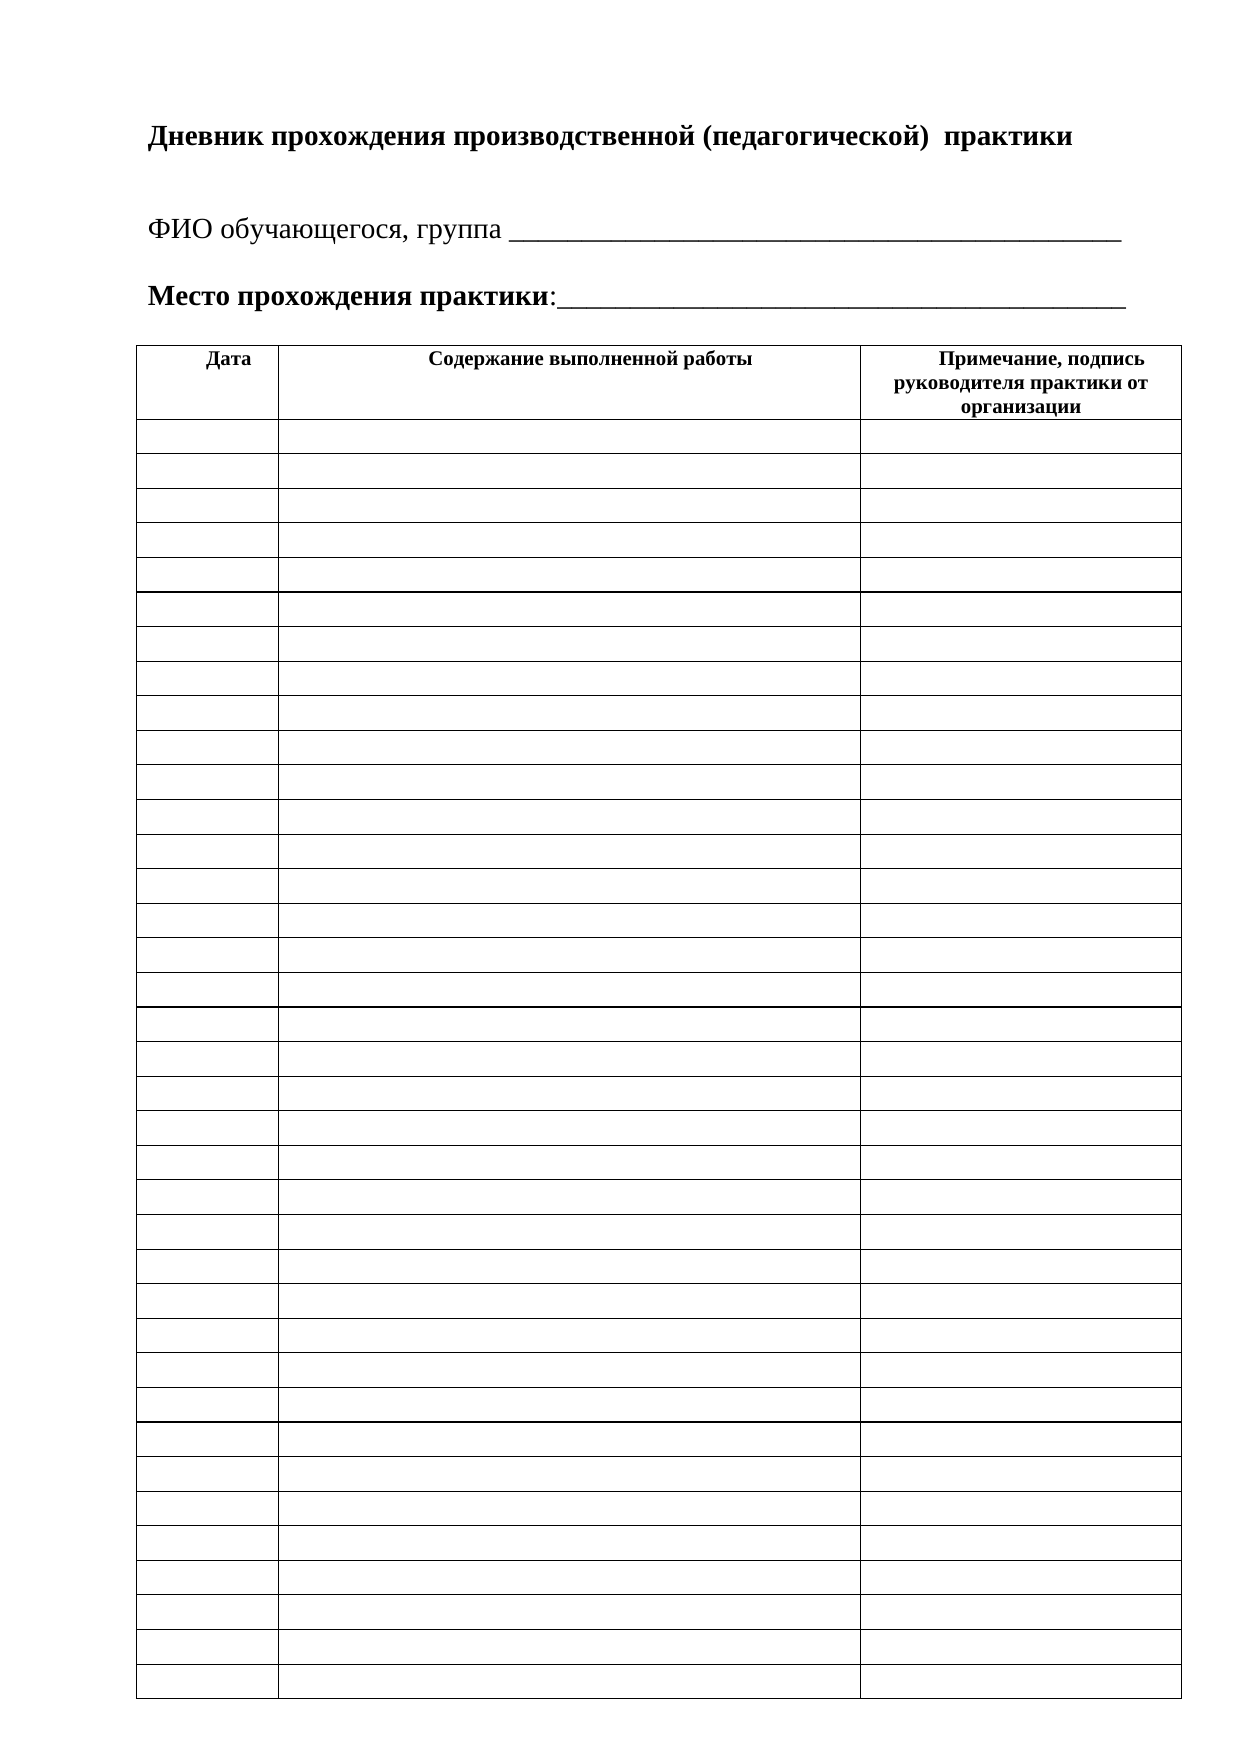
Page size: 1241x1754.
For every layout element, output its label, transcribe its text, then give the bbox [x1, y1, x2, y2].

table_cell [137, 662, 278, 695]
table_cell [861, 800, 1181, 833]
table_cell [861, 1492, 1181, 1525]
table_cell [137, 1250, 278, 1283]
table_cell [279, 420, 860, 453]
table_cell [861, 696, 1181, 730]
table_cell [279, 904, 860, 937]
table_cell [137, 489, 278, 522]
table_cell [861, 593, 1181, 626]
table_cell [137, 454, 278, 488]
table_cell [279, 523, 860, 557]
table_cell [137, 1180, 278, 1214]
table_cell [279, 1146, 860, 1179]
table_cell [137, 1423, 278, 1456]
table_cell [137, 1215, 278, 1248]
table_cell [137, 835, 278, 868]
table_cell [137, 558, 278, 591]
table_cell [279, 1250, 860, 1283]
table_cell [861, 1319, 1181, 1352]
table_cell [137, 1353, 278, 1387]
table_cell [279, 1042, 860, 1076]
table_cell [279, 1526, 860, 1560]
table_cell [279, 800, 860, 833]
table_cell [279, 1457, 860, 1491]
table_cell [861, 1630, 1181, 1663]
table_cell [137, 1595, 278, 1629]
table_cell [279, 1111, 860, 1145]
table_cell [279, 765, 860, 799]
table_cell [279, 558, 860, 591]
table_cell [137, 523, 278, 557]
table_cell [137, 1388, 278, 1421]
table_cell [137, 904, 278, 937]
table_cell [279, 1180, 860, 1214]
table_cell [861, 1111, 1181, 1145]
table_cell [279, 1388, 860, 1421]
table_cell [137, 731, 278, 764]
table_cell [137, 869, 278, 903]
table_cell [137, 1284, 278, 1318]
table_cell [137, 420, 278, 453]
table_cell [861, 1250, 1181, 1283]
table_cell [279, 662, 860, 695]
table_cell [861, 420, 1181, 453]
table_cell [137, 593, 278, 626]
table_cell [861, 1180, 1181, 1214]
table_cell [137, 1008, 278, 1041]
table_cell [137, 696, 278, 730]
table_cell [279, 1492, 860, 1525]
table_cell [279, 627, 860, 661]
table_cell [137, 800, 278, 833]
table_cell [279, 1353, 860, 1387]
table_cell [279, 1665, 860, 1698]
table_cell [279, 1423, 860, 1456]
table_cell [861, 904, 1181, 937]
table_cell [279, 938, 860, 972]
table_cell [861, 1595, 1181, 1629]
table_cell [861, 1388, 1181, 1421]
table_cell [137, 938, 278, 972]
table_cell [279, 1319, 860, 1352]
table_cell [861, 869, 1181, 903]
table_cell [137, 1111, 278, 1145]
table_cell [861, 1008, 1181, 1041]
table_cell [279, 593, 860, 626]
table_cell [861, 1665, 1181, 1698]
table_cell [137, 1319, 278, 1352]
table_cell [137, 1561, 278, 1594]
table_cell [137, 1526, 278, 1560]
table_cell [279, 1215, 860, 1248]
table_cell [861, 1284, 1181, 1318]
table_cell [137, 1042, 278, 1076]
table_cell [279, 1630, 860, 1663]
table_cell [861, 523, 1181, 557]
table_cell [137, 1077, 278, 1110]
table_cell [861, 731, 1181, 764]
table_cell [861, 1146, 1181, 1179]
table_header Дата [137, 346, 278, 418]
table_cell [279, 973, 860, 1006]
table_cell [137, 1630, 278, 1663]
table_header Примечание, подпись руководителя практики от организации [861, 346, 1181, 418]
table_header Содержание выполненной работы [279, 346, 860, 418]
table_cell [861, 1561, 1181, 1594]
table_cell [137, 1665, 278, 1698]
table_cell [279, 731, 860, 764]
table_cell [861, 1042, 1181, 1076]
table_cell [279, 1008, 860, 1041]
table_cell [279, 1595, 860, 1629]
text Дневник прохождения производственной (педагогической) практики [148, 118, 1152, 152]
table_cell [279, 869, 860, 903]
table_cell [861, 835, 1181, 868]
table_cell [279, 696, 860, 730]
table_cell [279, 1284, 860, 1318]
table_cell [861, 1215, 1181, 1248]
table_cell [137, 627, 278, 661]
table_cell [137, 1492, 278, 1525]
table_cell [279, 835, 860, 868]
table_cell [279, 454, 860, 488]
table_cell [137, 973, 278, 1006]
table_cell [861, 489, 1181, 522]
table_cell [861, 765, 1181, 799]
table_cell [861, 1077, 1181, 1110]
table_cell [861, 558, 1181, 591]
table_cell [137, 1146, 278, 1179]
table_cell [137, 765, 278, 799]
table_cell [861, 627, 1181, 661]
table_cell [861, 662, 1181, 695]
table_cell [861, 454, 1181, 488]
text Место прохождения практики:_______________________________________ [148, 278, 1152, 312]
table_cell [279, 1077, 860, 1110]
text ФИО обучающегося, группа __________________________________________ [148, 211, 1152, 244]
table_cell [861, 1457, 1181, 1491]
table_cell [137, 1457, 278, 1491]
table_cell [861, 1423, 1181, 1456]
table_cell [861, 938, 1181, 972]
table_cell [861, 973, 1181, 1006]
table_cell [279, 1561, 860, 1594]
table_cell [279, 489, 860, 522]
table_cell [861, 1353, 1181, 1387]
table_cell [861, 1526, 1181, 1560]
